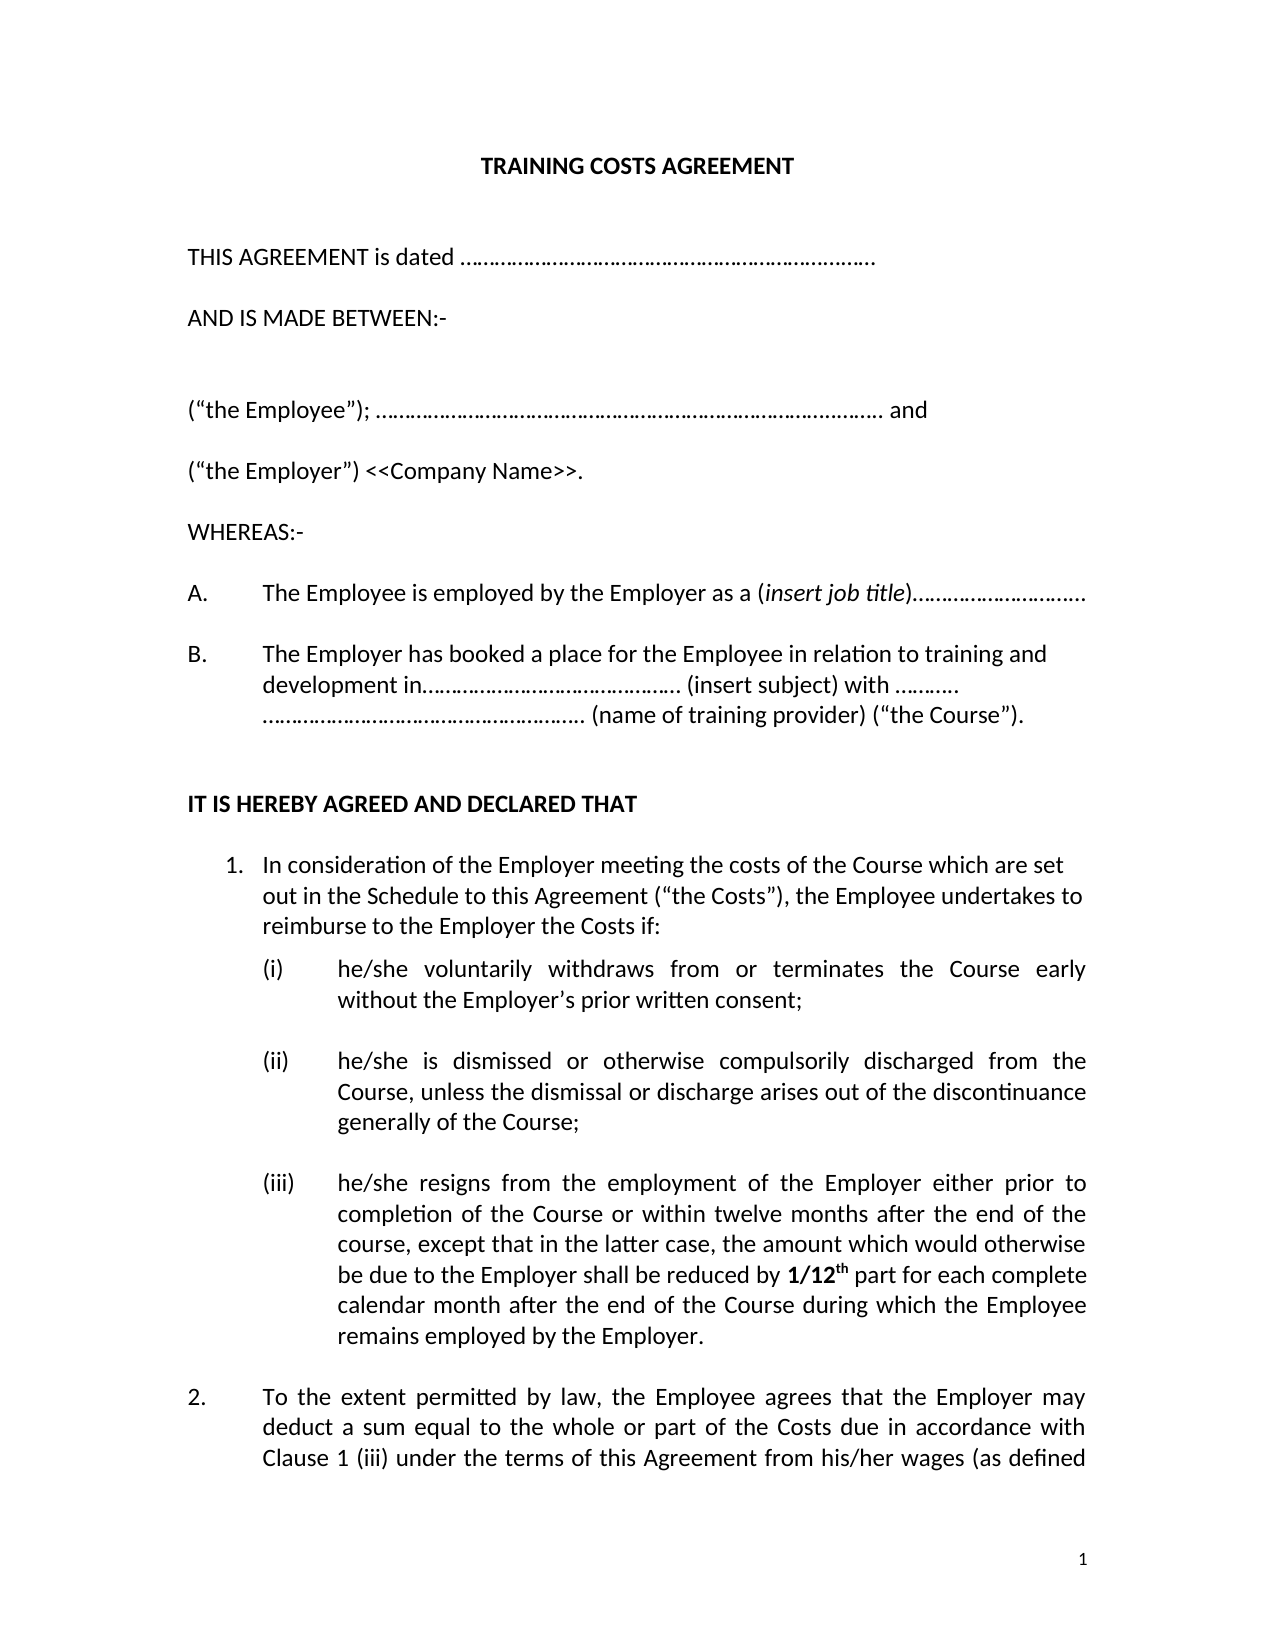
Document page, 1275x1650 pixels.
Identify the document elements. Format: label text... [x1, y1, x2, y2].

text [187, 1381, 1087, 1472]
text IT IS HEREBY AGREED AND DECLARED THAT [187, 788, 1087, 819]
text AND IS MADE BETWEEN:- [187, 303, 1087, 333]
text (“the Employer”) <<Company Name>>. [187, 455, 1087, 486]
list he/she is dismissed or otherwise compulsorily discharged from the Course, unless the dismissal or discharge arises out of the discontinuance generally of the Course; [262, 1045, 1087, 1137]
text THIS AGREEMENT is dated ………………………………………………………...…… [187, 242, 1087, 272]
text TRAINING COSTS AGREEMENT [187, 150, 1087, 181]
text 1. In consideration of the Employer meeting the costs of the Course which are set out in the Schedule to this Agreement (“the Costs”), the Employee undertakes to reimburse to the Employer the Costs if: [225, 849, 1087, 941]
list The Employer has booked a place for the Employee in relation to training and development in……………………………………… (insert subject) with ………..……………………………………………….. (name of training provider) (“the Course”). [187, 638, 1087, 730]
text A. The Employee is employed by the Employer as a (insert job title)………………………... [187, 577, 1087, 608]
text (“the Employee”); ……………………………………………………………………..…….. and [187, 394, 1087, 425]
list he/she resigns from the employment of the Employer either prior to completion of the Course or within twelve months after the end of the course, except that in the latter case, the amount which would otherwise be due to the Employer shall be reduced by 1/12th part for each complete calendar month after the end of the Course during which the Employee remains employed by the Employer. [262, 1167, 1087, 1350]
list he/she voluntarily withdraws from or terminates the Course early without the Employer’s prior written consent; [262, 953, 1087, 1014]
text WHEREAS:- [187, 516, 1087, 547]
